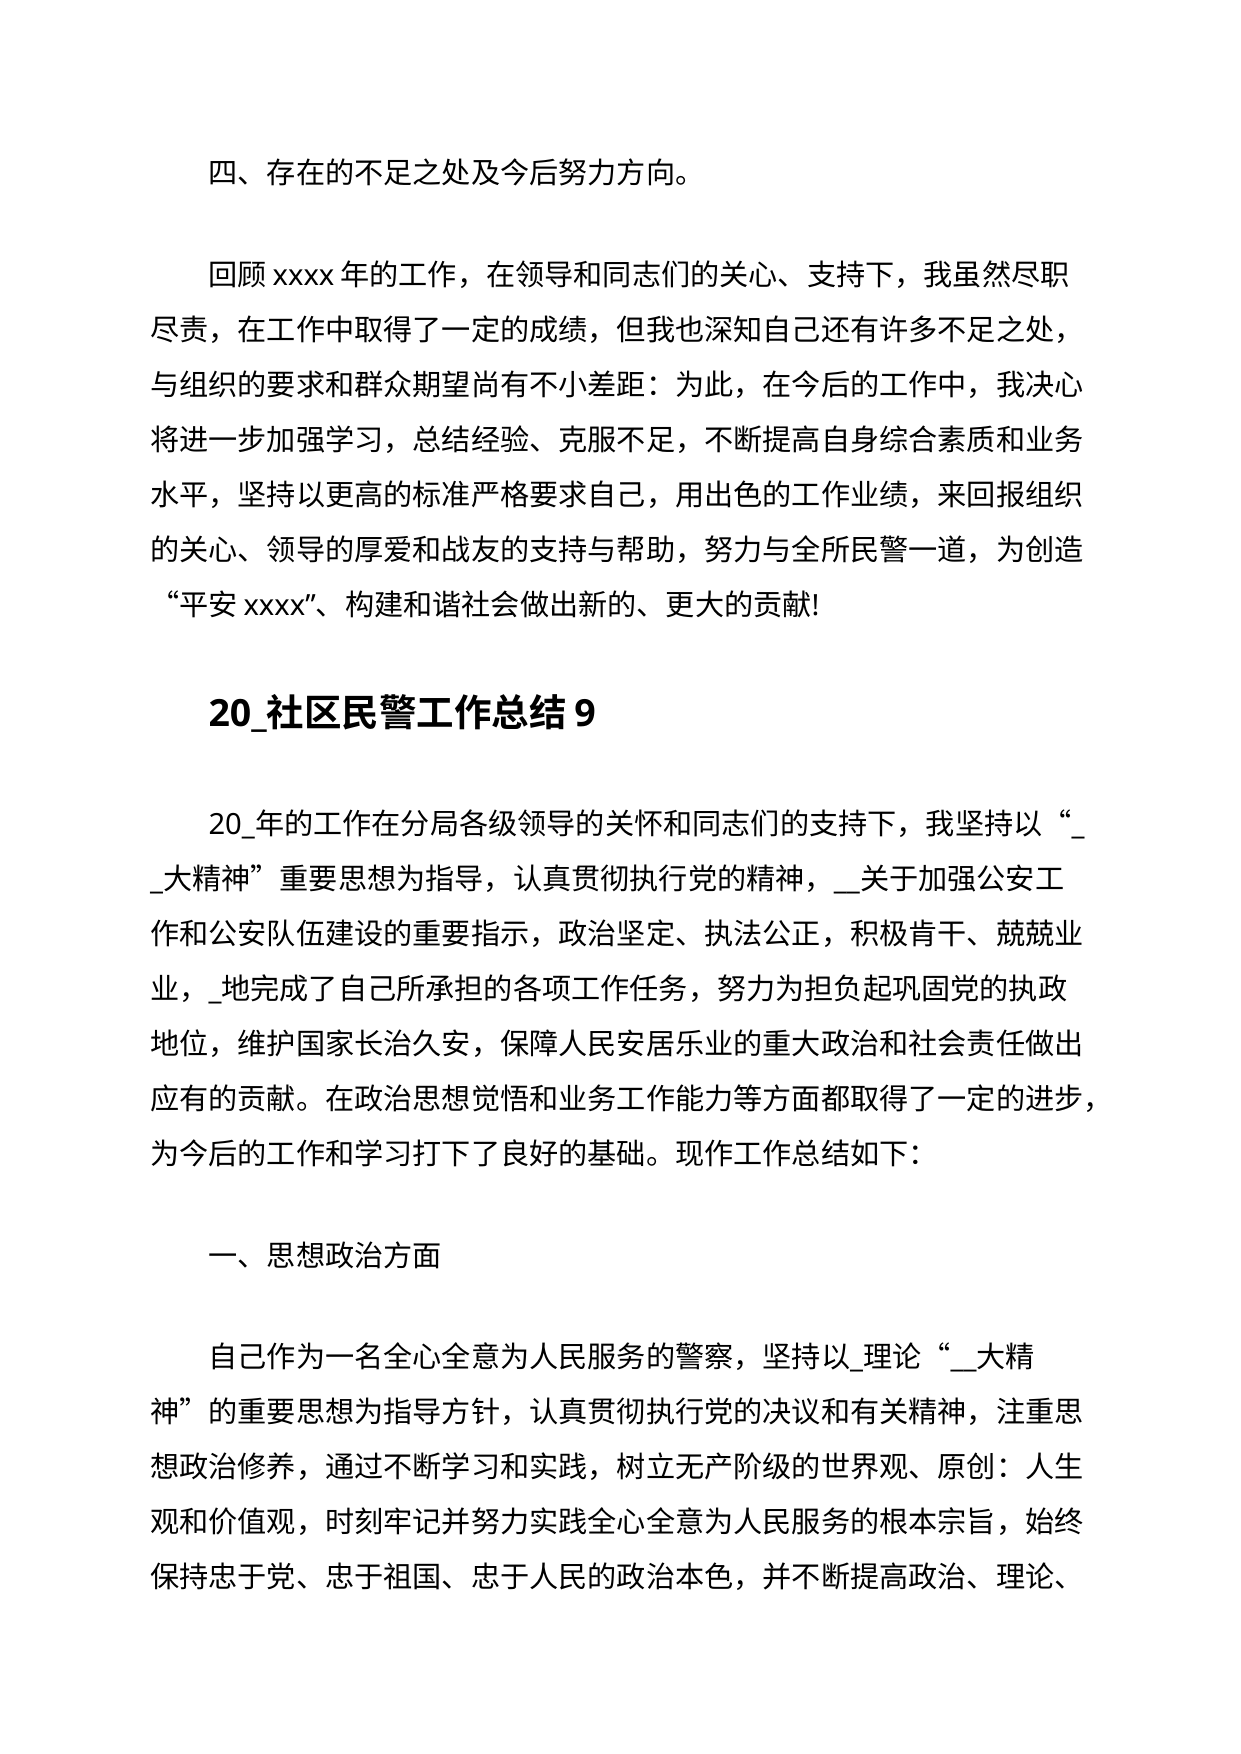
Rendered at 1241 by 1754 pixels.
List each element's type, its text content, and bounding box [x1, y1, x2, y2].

text 20_年的工作在分局各级领导的关怀和同志们的支持下，我坚持以“__大精神”重要思想为指导，认真贯彻执行党的精神，__关于加强公安工作和公安队伍建设的重要指示，政治坚定、执法公正，积极肯干、兢兢业业，_地完成了自己所承担的各项工作任务，努力为担负起巩固党的执政地位，维护国家长治久安，保障人民安居乐业的重大政治和社会责任做出应有的贡献。在政治思想觉悟和业务工作能力等方面都取得了一定的进步，为今后的工作和学习打下了良好的基础。现作工作总结如下： [150, 801, 1090, 1173]
text 四、存在的不足之处及今后努力方向。 [150, 150, 1090, 192]
text 回顾xxxx年的工作，在领导和同志们的关心、支持下，我虽然尽职尽责，在工作中取得了一定的成绩，但我也深知自己还有许多不足之处，与组织的要求和群众期望尚有不小差距：为此，在今后的工作中，我决心将进一步加强学习，总结经验、克服不足，不断提高自身综合素质和业务水平，坚持以更高的标准严格要求自己，用出色的工作业绩，来回报组织的关心、领导的厚爱和战友的支持与帮助，努力与全所民警一道，为创造“平安xxxx”、构建和谐社会做出新的、更大的贡献! [150, 252, 1090, 624]
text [150, 1334, 1090, 1596]
text 20_社区民警工作总结9 [150, 683, 1090, 738]
text 一、思想政治方面 [150, 1232, 1090, 1274]
